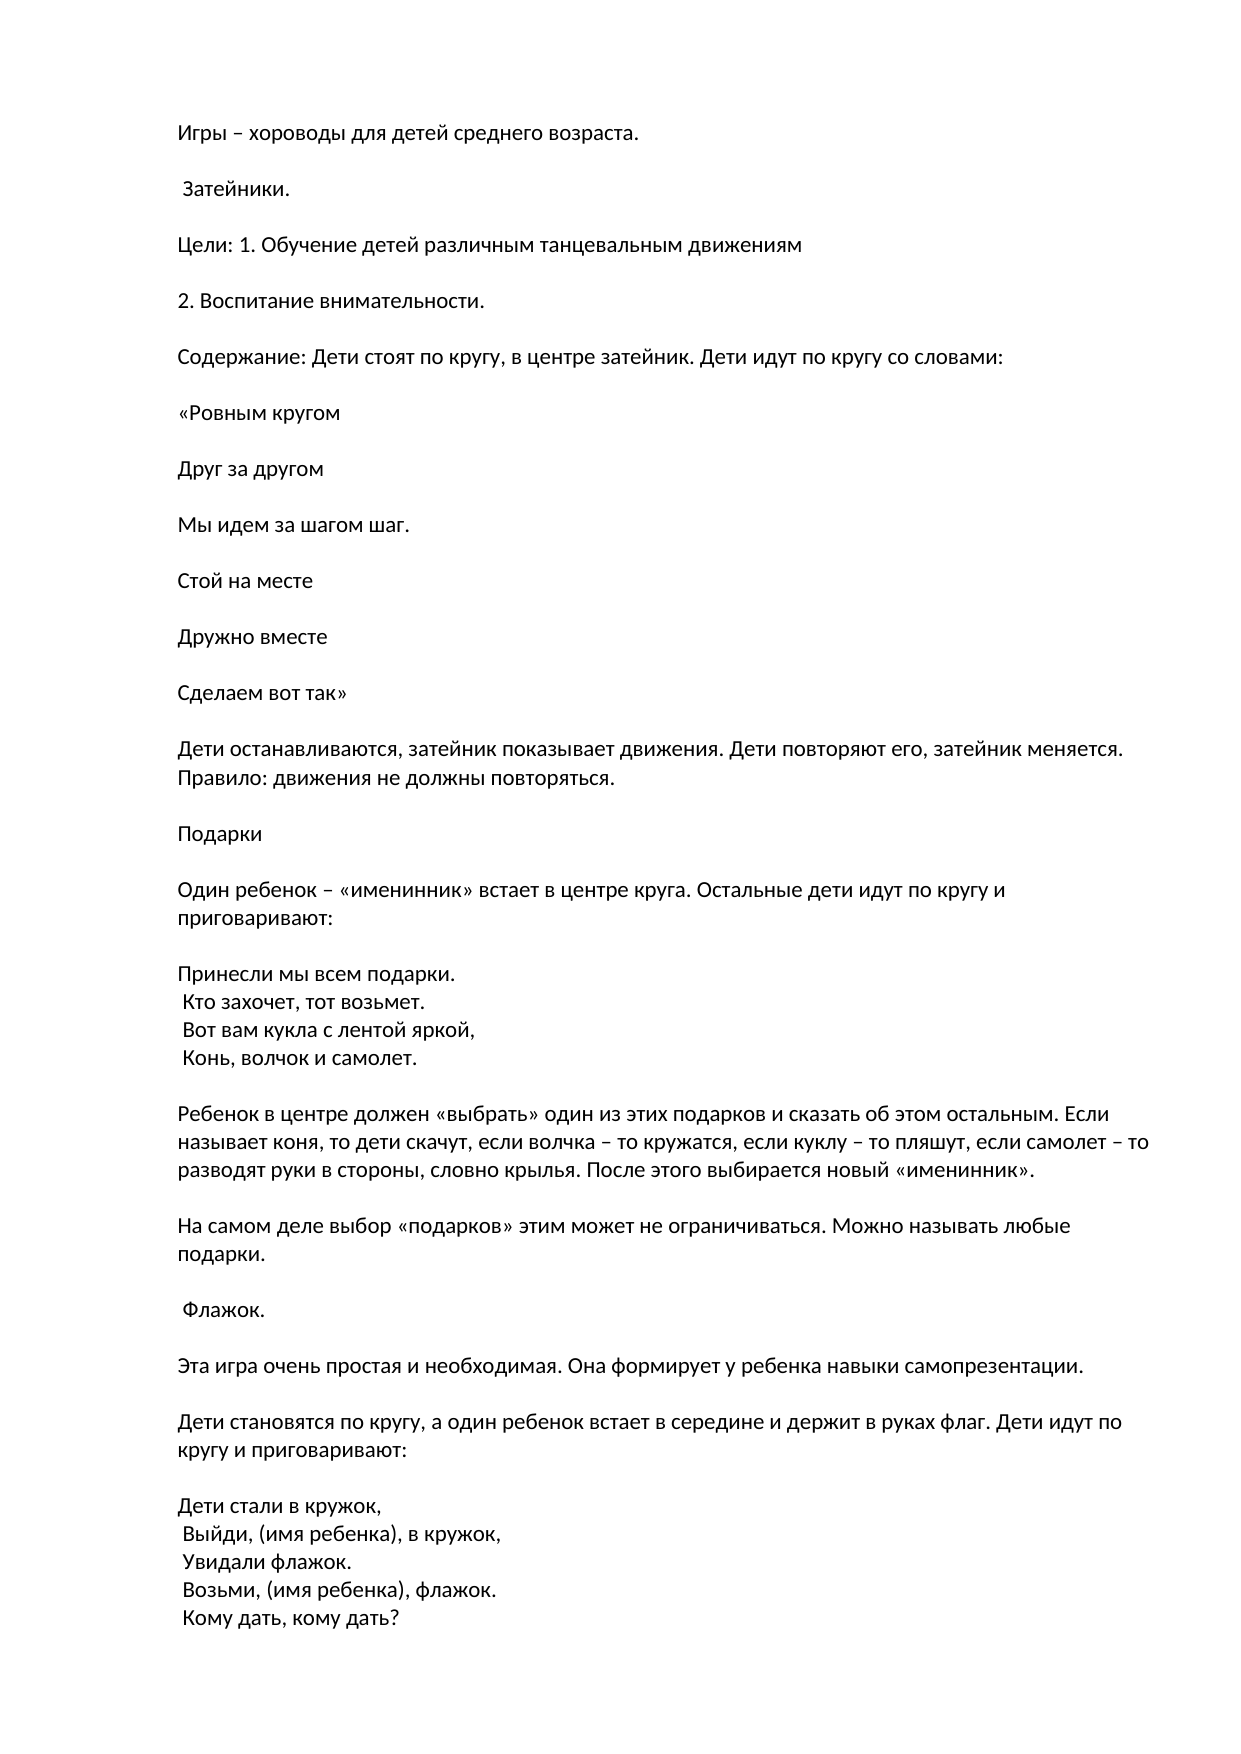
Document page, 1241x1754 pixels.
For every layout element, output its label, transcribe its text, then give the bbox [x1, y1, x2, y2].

text На самом деле выбор «подарков» этим может не ограничиваться. Можно называть любые подарки. [177, 1211, 1152, 1267]
text Дети останавливаются, затейник показывает движения. Дети повторяют его, затейник меняется. Правило: движения не должны повторяться. [177, 734, 1152, 791]
text Ребенок в центре должен «выбрать» один из этих подарков и сказать об этом остальным. Если называет коня, то дети скачут, если волчка – то кружатся, если куклу – то пляшут, если самолет – то разводят руки в стороны, словно крылья. После этого выбирается новый «именинник». [177, 1099, 1152, 1183]
text Игры – хороводы для детей среднего возраста. [177, 118, 1152, 146]
text Дружно вместе [177, 622, 1152, 651]
text 2. Воспитание внимательности. [177, 286, 1152, 314]
text Выйди, (имя ребенка), в кружок, [177, 1519, 1152, 1547]
text Мы идем за шагом шаг. [177, 510, 1152, 538]
text Сделаем вот так» [177, 678, 1152, 707]
text «Ровным кругом [177, 398, 1152, 426]
text Цели: 1. Обучение детей различным танцевальным движениям [177, 230, 1152, 258]
text Увидали флажок. [177, 1547, 1152, 1575]
text Дети стали в кружок, [177, 1491, 1152, 1519]
text Друг за другом [177, 454, 1152, 482]
text Подарки [177, 819, 1152, 847]
text Принесли мы всем подарки. [177, 959, 1152, 987]
text Дети становятся по кругу, а один ребенок встает в середине и держит в руках флаг. Дети идут по кругу и приговаривают: [177, 1407, 1152, 1463]
text Возьми, (имя ребенка), флажок. [177, 1575, 1152, 1603]
text Кто захочет, тот возьмет. [177, 987, 1152, 1015]
text Затейники. [177, 174, 1152, 202]
text Один ребенок – «именинник» встает в центре круга. Остальные дети идут по кругу и приговаривают: [177, 875, 1152, 931]
text Вот вам кукла с лентой яркой, [177, 1015, 1152, 1043]
text Стой на месте [177, 566, 1152, 594]
text Конь, волчок и самолет. [177, 1043, 1152, 1071]
text Кому дать, кому дать? [177, 1603, 1152, 1631]
text Эта игра очень простая и необходимая. Она формирует у ребенка навыки самопрезентации. [177, 1351, 1152, 1379]
text Флажок. [177, 1295, 1152, 1323]
text Содержание: Дети стоят по кругу, в центре затейник. Дети идут по кругу со словами: [177, 342, 1152, 370]
